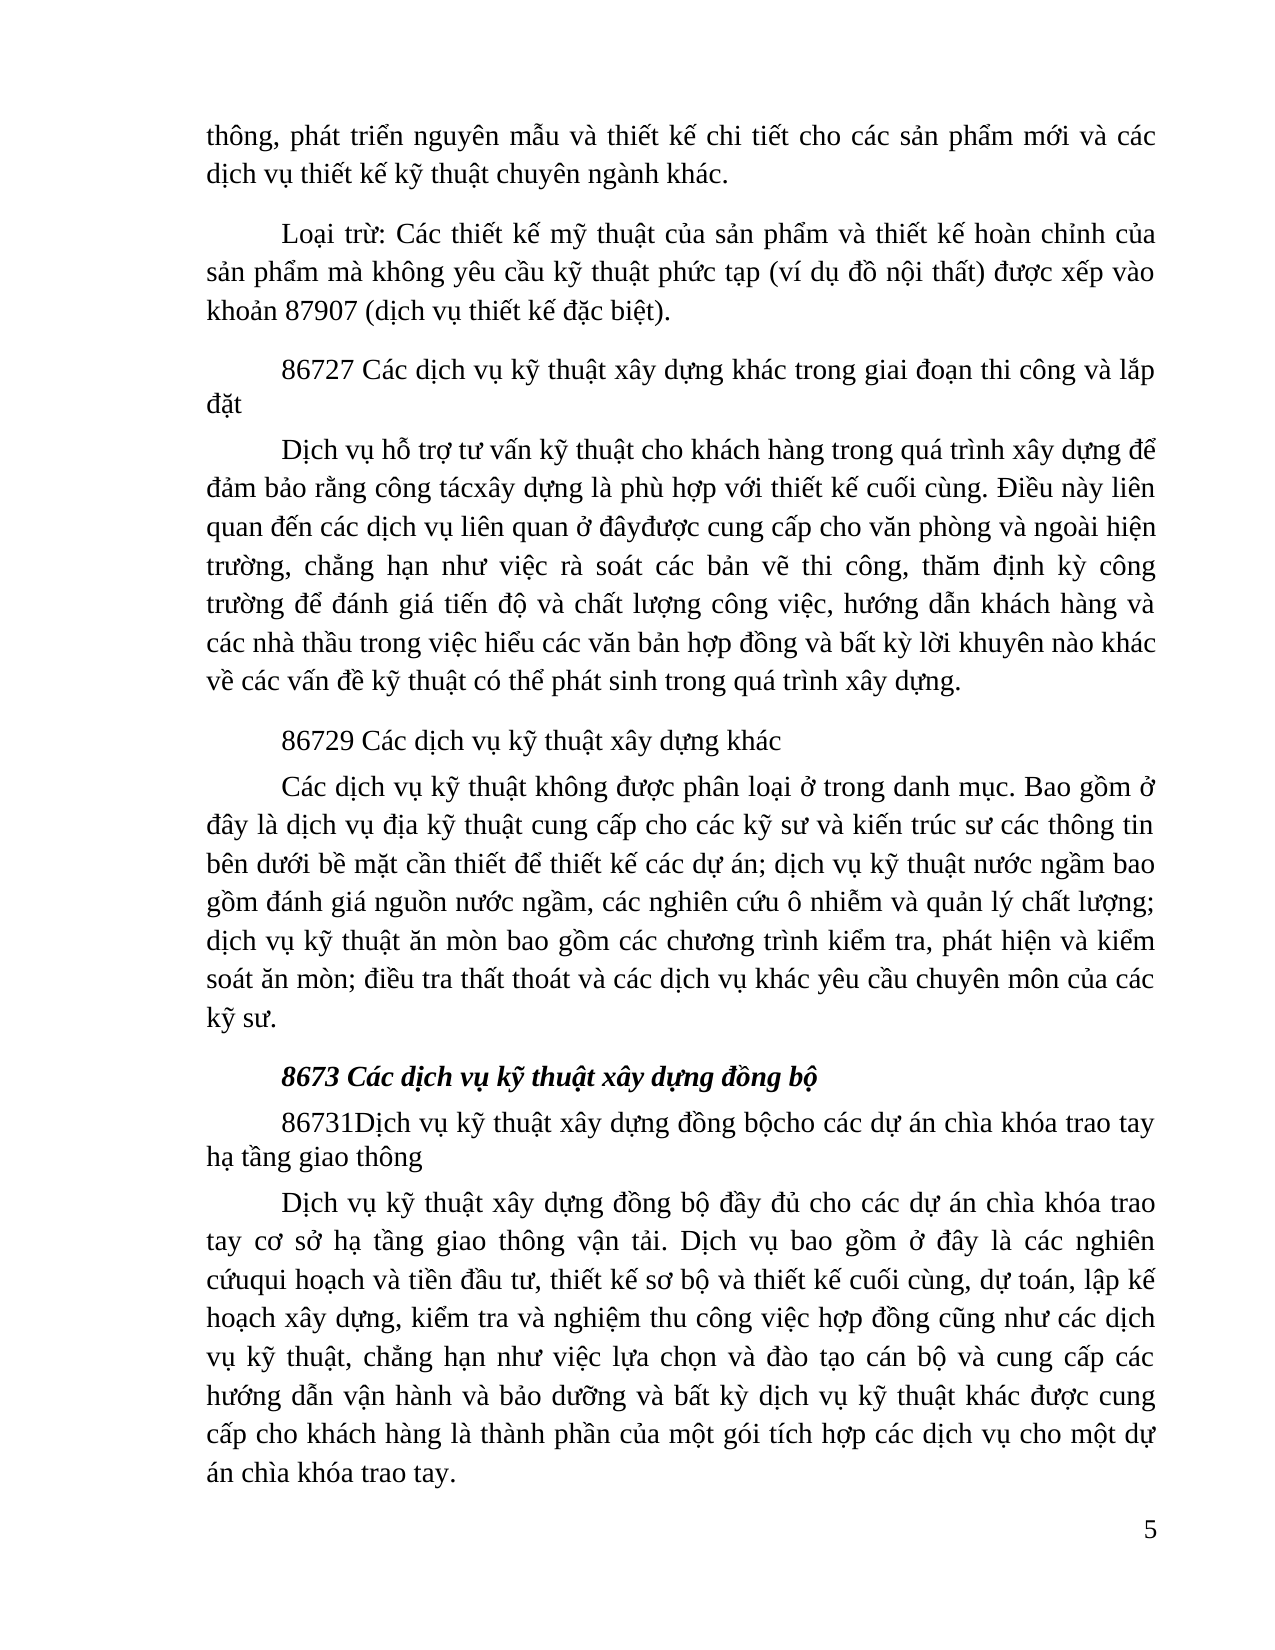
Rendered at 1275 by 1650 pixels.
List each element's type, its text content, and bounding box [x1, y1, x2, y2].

text Các dịch vụ kỹ thuật không được phân loại ở trong danh mục. Bao gồm ở đây là dịch vụ địa kỹ thuật cung cấp cho các kỹ sư và kiến trúc sư các thông tin bên dưới bề mặt cần thiết để thiết kế các dự án; dịch vụ kỹ thuật nước ngầm bao gồm đánh giá nguồn nước ngầm, các nghiên cứu ô nhiễm và quản lý chất lượng; dịch vụ kỹ thuật ăn mòn bao gồm các chương trình kiểm tra, phát hiện và kiểm soát ăn mòn; điều tra thất thoát và các dịch vụ khác yêu cầu chuyên môn của các kỹ sư. [206, 769, 1157, 1033]
text Dịch vụ hỗ trợ tư vấn kỹ thuật cho khách hàng trong quá trình xây dựng để đảm bảo rằng công tácxây dựng là phù hợp với thiết kế cuối cùng. Điều này liên quan đến các dịch vụ liên quan ở đâyđược cung cấp cho văn phòng và ngoài hiện trường, chẳng hạn như việc rà soát các bản vẽ thi công, thăm định kỳ công trường để đánh giá tiến độ và chất lượng công việc, hướng dẫn khách hàng và các nhà thầu trong việc hiểu các văn bản hợp đồng và bất kỳ lời khuyên nào khác về các vấn đề kỹ thuật có thể phát sinh trong quá trình xây dựng. [206, 432, 1157, 697]
text 86727 Các dịch vụ kỹ thuật xây dựng khác trong giai đoạn thi công và lắp đặt [206, 352, 1157, 419]
text 86729 Các dịch vụ kỹ thuật xây dựng khác [206, 723, 1157, 756]
text Dịch vụ kỹ thuật xây dựng đồng bộ đầy đủ cho các dự án chìa khóa trao tay cơ sở hạ tầng giao thông vận tải. Dịch vụ bao gồm ở đây là các nghiên cứuqui hoạch và tiền đầu tư, thiết kế sơ bộ và thiết kế cuối cùng, dự toán, lập kế hoạch xây dựng, kiểm tra và nghiệm thu công việc hợp đồng cũng như các dịch vụ kỹ thuật, chẳng hạn như việc lựa chọn và đào tạo cán bộ và cung cấp các hướng dẫn vận hành và bảo dưỡng và bất kỳ dịch vụ kỹ thuật khác được cung cấp cho khách hàng là thành phần của một gói tích hợp các dịch vụ cho một dự án chìa khóa trao tay. [206, 1185, 1157, 1488]
text Loại trừ: Các thiết kế mỹ thuật của sản phẩm và thiết kế hoàn chỉnh của sản phẩm mà không yêu cầu kỹ thuật phức tạp (ví dụ đồ nội thất) được xếp vào khoản 87907 (dịch vụ thiết kế đặc biệt). [206, 216, 1157, 327]
text 8673 Các dịch vụ kỹ thuật xây dựng đồng bộ [206, 1059, 1157, 1093]
text 86731Dịch vụ kỹ thuật xây dựng đồng bộcho các dự án chìa khóa trao tay hạ tầng giao thông [206, 1105, 1157, 1172]
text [206, 118, 1157, 190]
